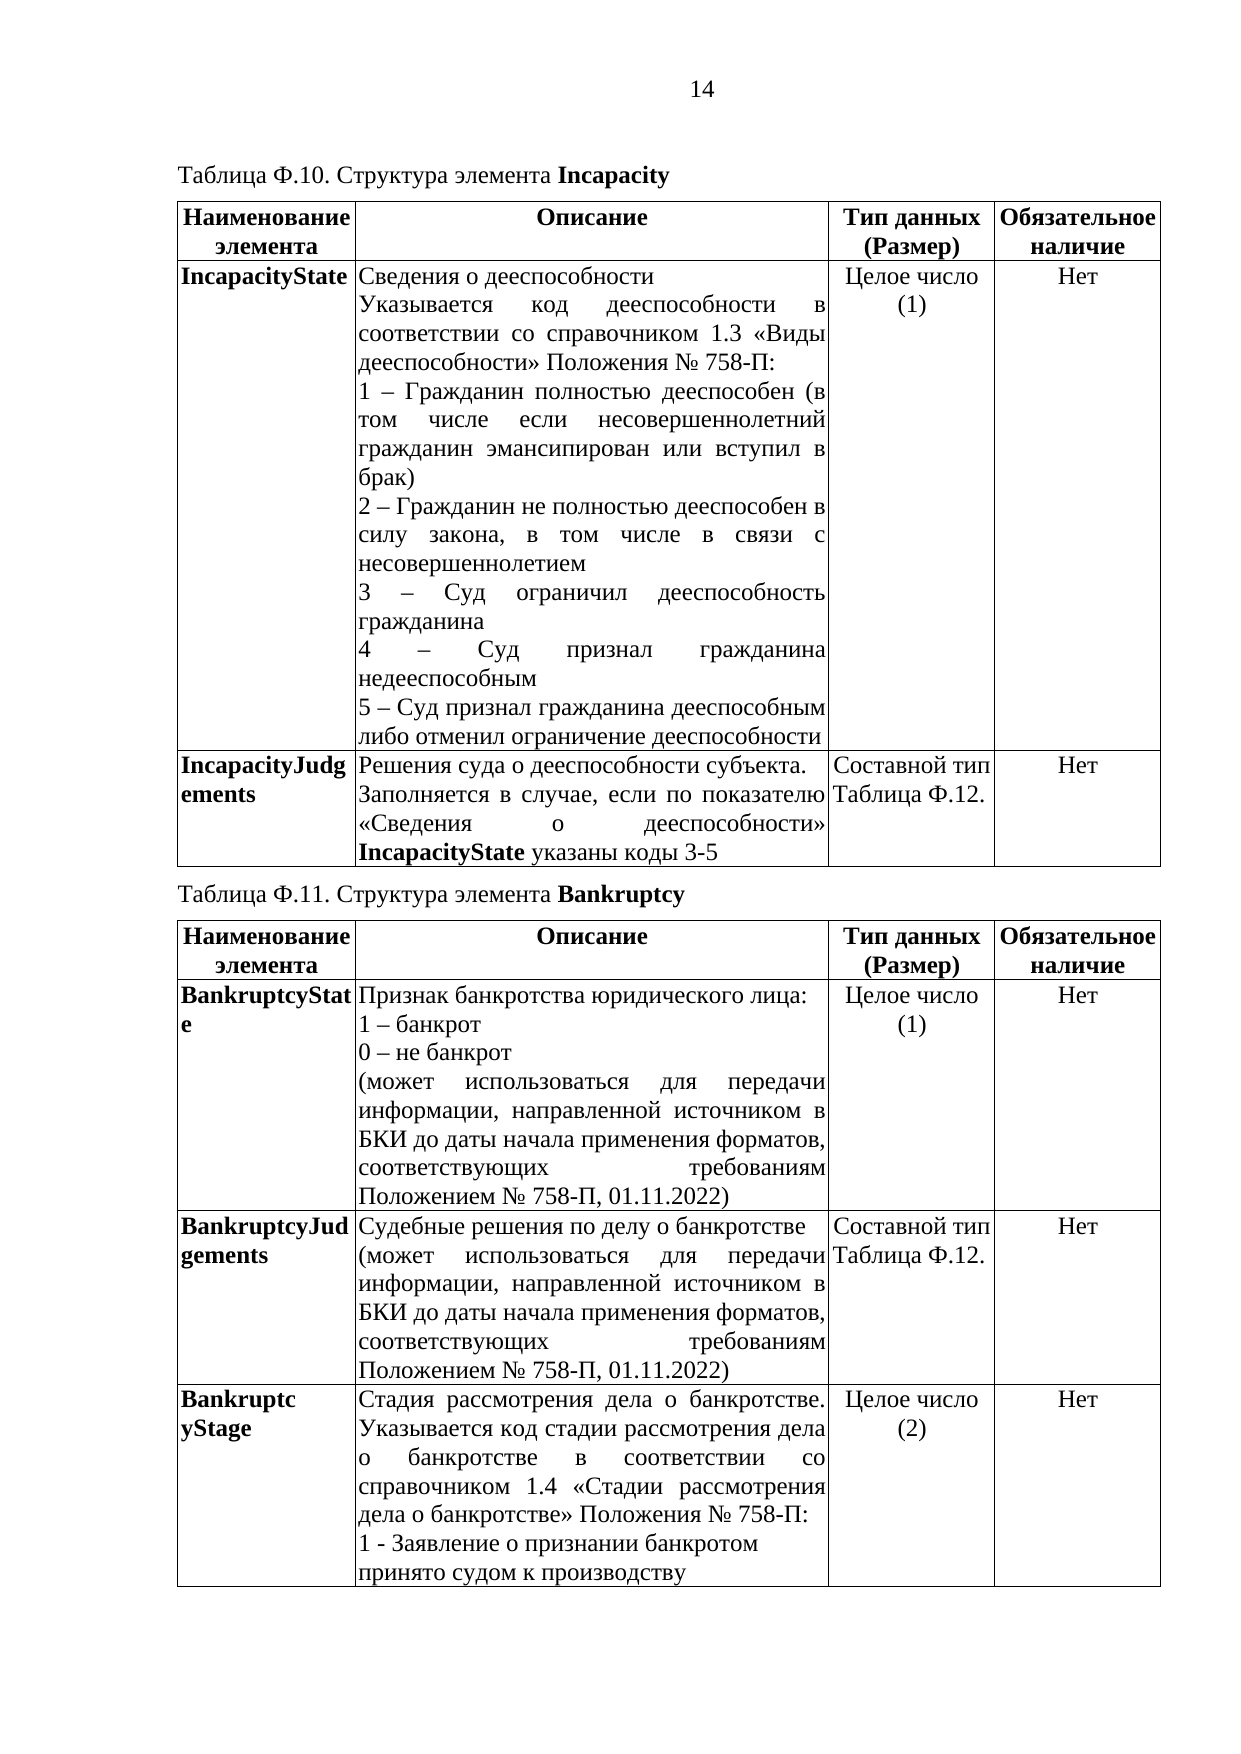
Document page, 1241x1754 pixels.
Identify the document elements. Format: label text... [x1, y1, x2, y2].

table_header Обязательное наличие [995, 921, 1160, 979]
text Таблица Ф.10. Структура элемента Incapacity [177, 160, 1152, 189]
table_header Тип данных (Размер) [829, 202, 994, 260]
table_cell BankruptcyJudgements [178, 1211, 355, 1383]
table_cell Нет [995, 751, 1160, 866]
table_cell Нет [995, 261, 1160, 749]
table_cell Нет [995, 1385, 1160, 1586]
table_cell IncapacityState [178, 261, 355, 749]
table_cell BankruptcyState [178, 980, 355, 1210]
text Таблица Ф.11. Структура элемента Bankruptcy [177, 879, 1152, 908]
table_cell IncapacityJudgements [178, 751, 355, 866]
table_cell Составной тип Таблица Ф.12 [829, 751, 994, 866]
table_cell Нет [995, 1211, 1160, 1383]
table_cell Решения суда о дееспособности субъекта. Заполняется в случае, если по показателю «Сведения о дееспособности» IncapacityState указаны коды 3-5 [356, 751, 828, 866]
table_header Описание [356, 202, 828, 260]
table_header Обязательное наличие [995, 202, 1160, 260]
table_header Тип данных (Размер) [829, 921, 994, 979]
table_cell Целое число (1) [829, 980, 994, 1210]
table_header Наименование элемента [178, 921, 355, 979]
table_cell Сведения о дееспособности Указывается код дееспособности в соответствии со справочником 1.3 «Виды дееспособности» Положения № 758-П: 1 – Гражданин полностью дееспособен (в том числе если несовершеннолетний гражданин эмансипирован или вступил в брак) 2 – Гражданин не полностью дееспособен в силу закона, в том числе в связи с несовершеннолетием 3 – Суд ограничил дееспособность гражданина 4 – Суд признал гражданина недееспособным 5 – Суд признал гражданина дееспособным либо отменил ограничение дееспособности [356, 261, 828, 749]
table_cell Составной тип Таблица Ф.12 [829, 1211, 994, 1383]
table_header Описание [356, 921, 828, 979]
table_cell Судебные решения по делу о банкротстве (может использоваться для передачи информации, направленной источником в БКИ до даты начала применения форматов, соответствующих требованиям Положением № 758-П, 01.11.2022) [356, 1211, 828, 1383]
table_cell BankruptcyStage [178, 1385, 355, 1586]
table_header Наименование элемента [178, 202, 355, 260]
table_cell Нет [995, 980, 1160, 1210]
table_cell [356, 1385, 828, 1586]
table_cell Целое число (2) [829, 1385, 994, 1586]
table_cell Целое число (1) [829, 261, 994, 749]
table_cell Признак банкротства юридического лица: 1 – банкрот 0 – не банкрот (может использоваться для передачи информации, направленной источником в БКИ до даты начала применения форматов, соответствующих требованиям Положением № 758-П, 01.11.2022) [356, 980, 828, 1210]
